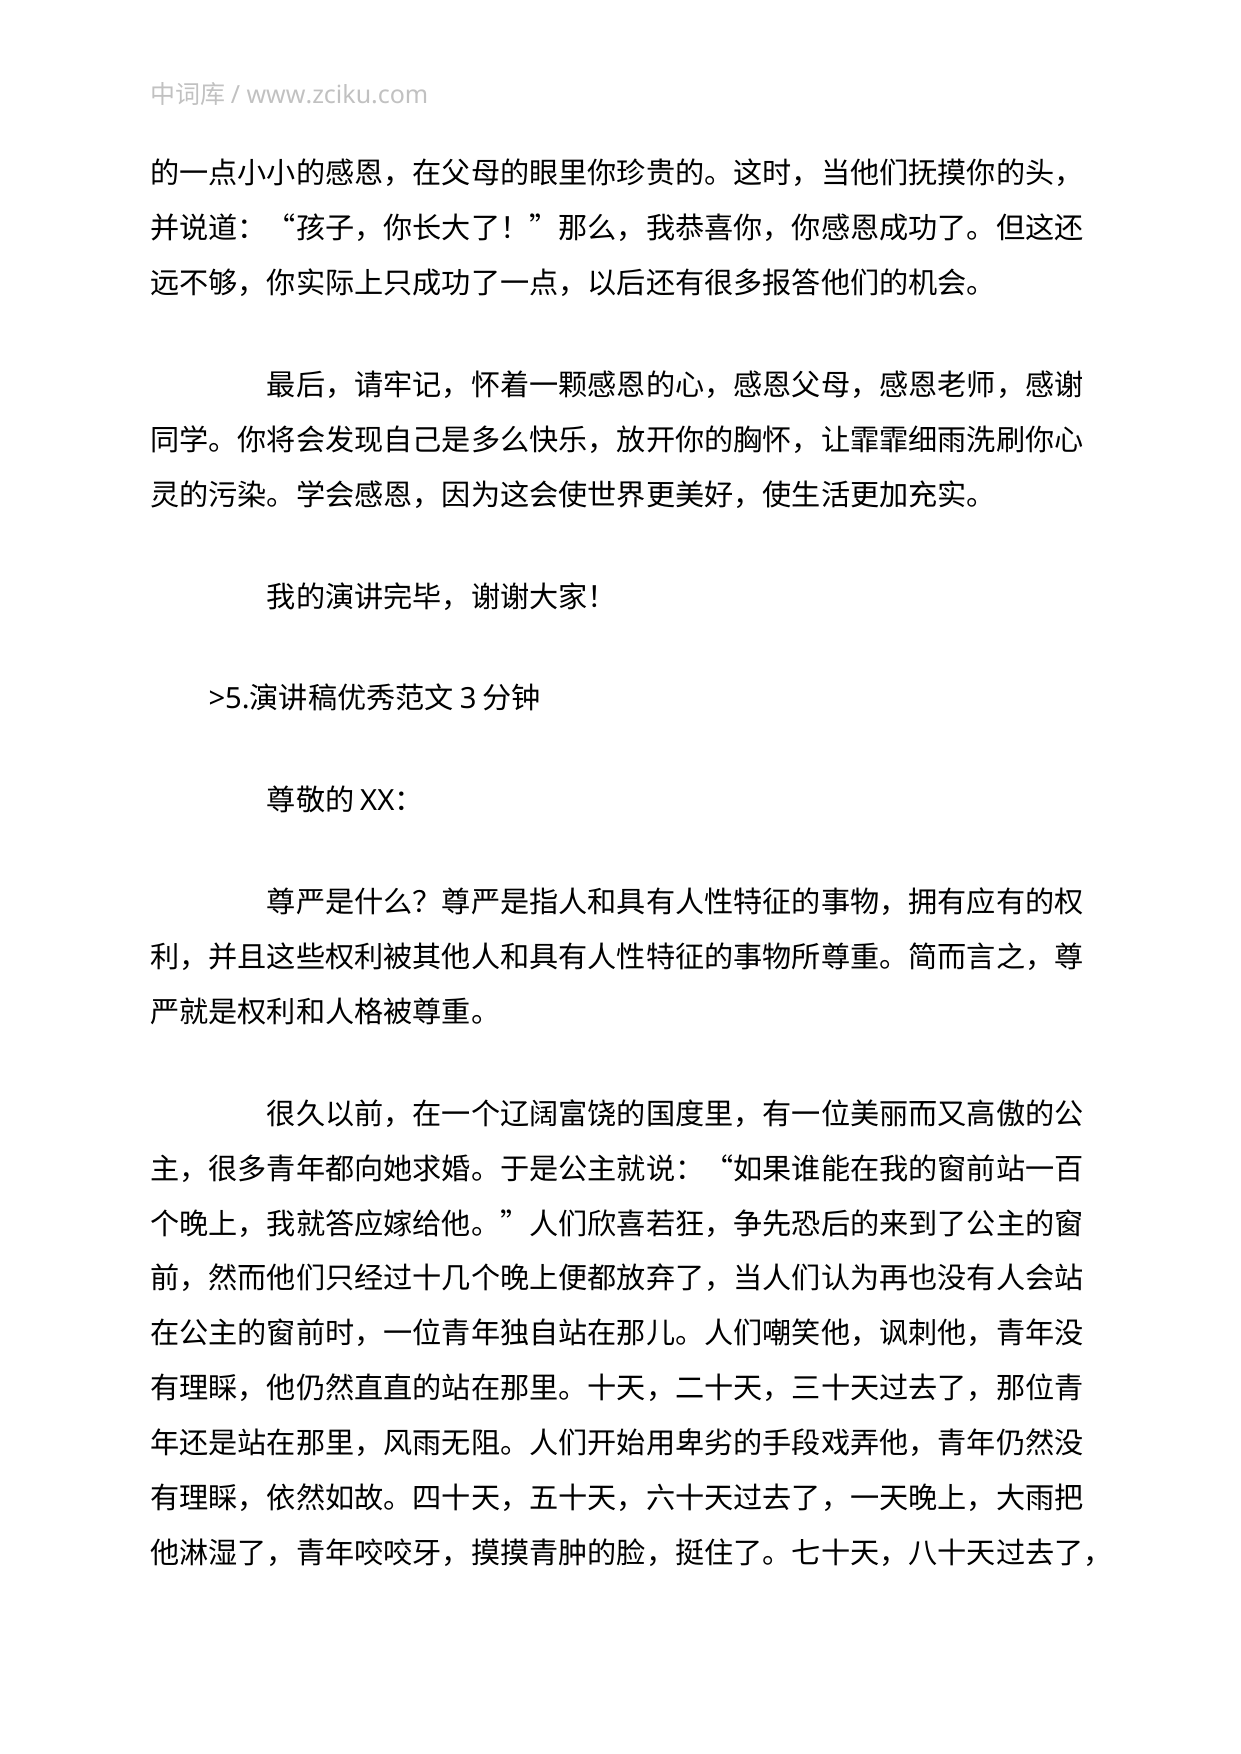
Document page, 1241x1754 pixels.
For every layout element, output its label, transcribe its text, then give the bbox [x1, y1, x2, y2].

text 我的演讲完毕，谢谢大家！ [150, 573, 1090, 615]
text 最后，请牢记，怀着一颗感恩的心，感恩父母，感恩老师，感谢同学。你将会发现自己是多么快乐，放开你的胸怀，让霏霏细雨洗刷你心灵的污染。学会感恩，因为这会使世界更美好，使生活更加充实。 [150, 362, 1090, 514]
text 尊严是什么？尊严是指人和具有人性特征的事物，拥有应有的权利，并且这些权利被其他人和具有人性特征的事物所尊重。简而言之，尊严就是权利和人格被尊重。 [150, 879, 1090, 1031]
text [150, 1090, 1090, 1572]
text 尊敬的XX： [150, 777, 1090, 819]
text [150, 150, 1090, 302]
text >5.演讲稿优秀范文3分钟 [150, 675, 1090, 717]
